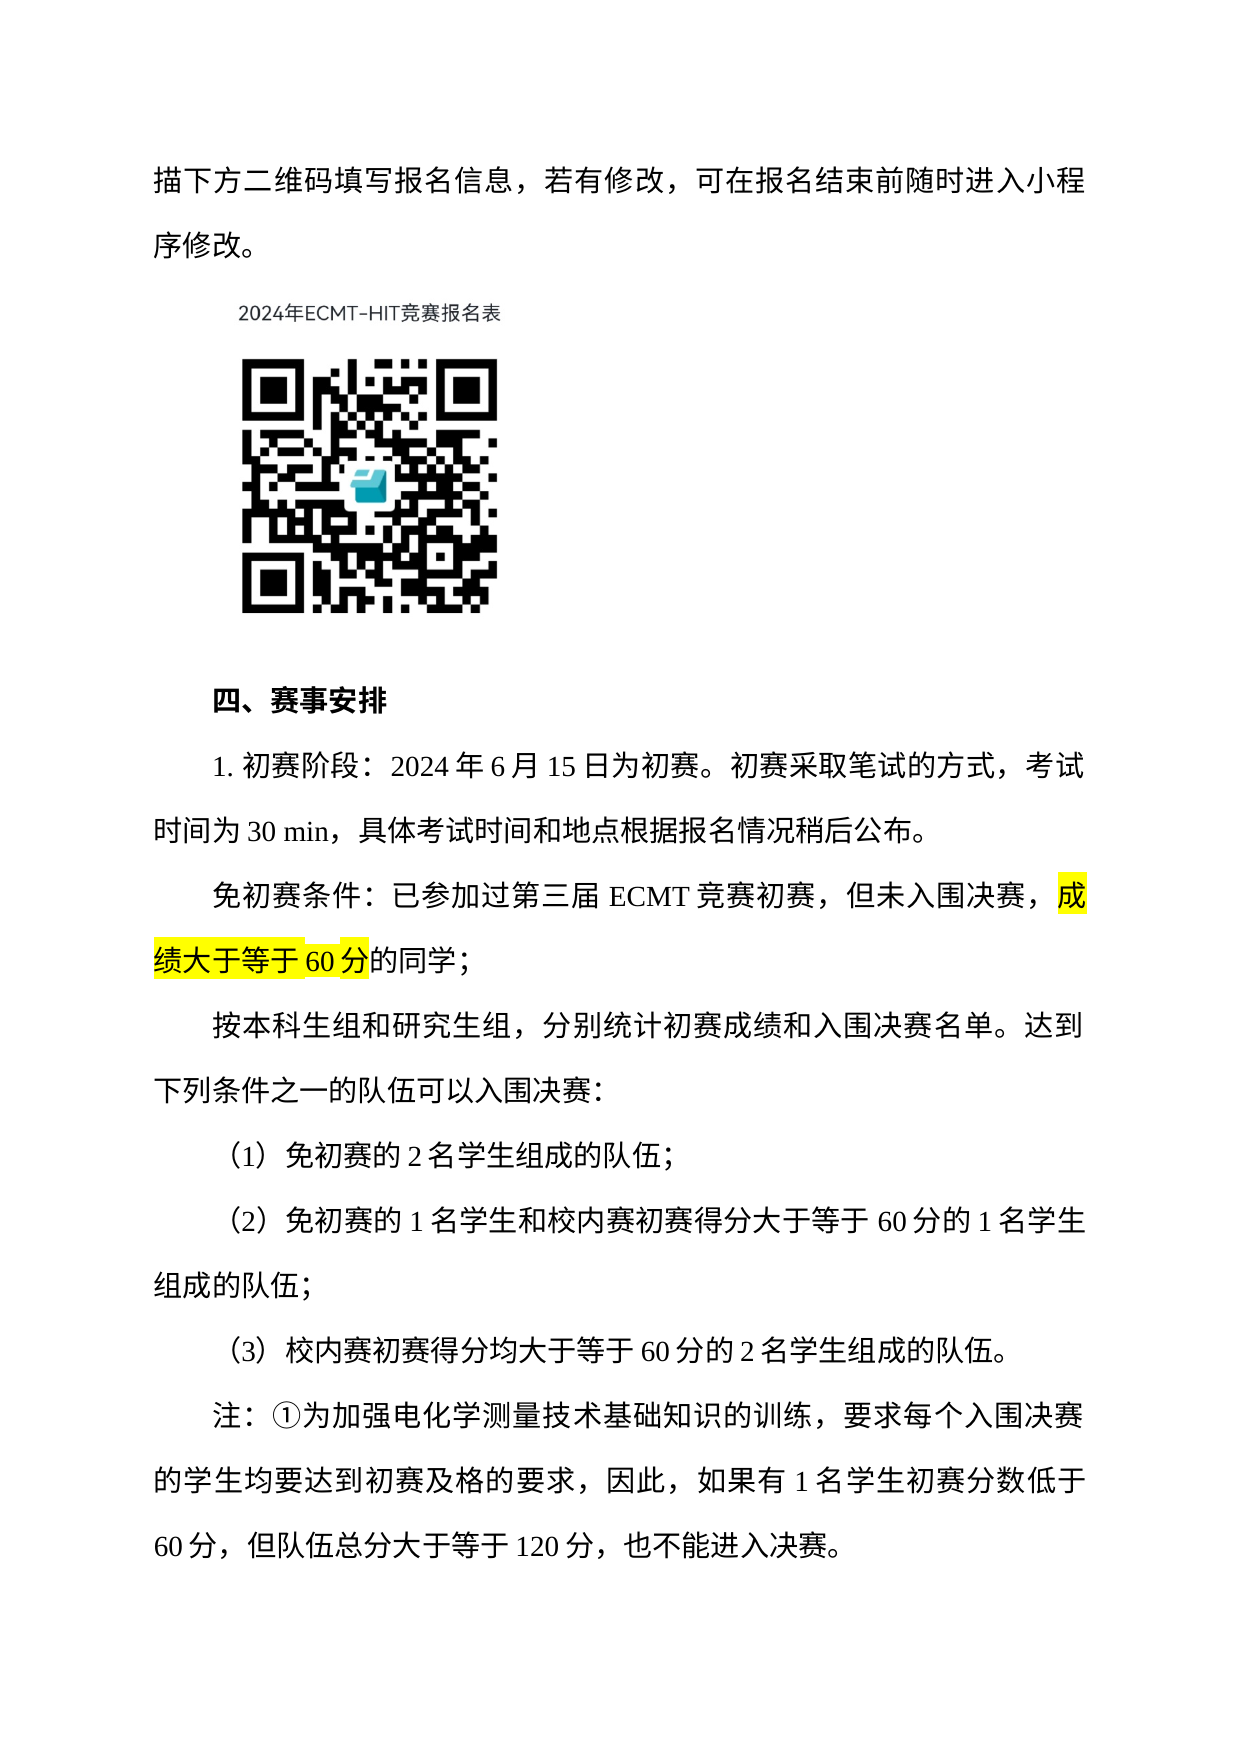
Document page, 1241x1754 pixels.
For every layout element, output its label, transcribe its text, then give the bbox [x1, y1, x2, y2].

text 按本科生组和研究生组，分别统计初赛成绩和入围决赛名单。达到下列条件之一的队伍可以入围决赛： [153, 991, 1087, 1121]
text 注：①为加强电化学测量技术基础知识的训练，要求每个入围决赛的学生均要达到初赛及格的要求，因此，如果有1名学生初赛分数低于60分，但队伍总分大于等于120分，也不能进入决赛。 [153, 1381, 1087, 1576]
text 1. 初赛阶段：2024年6月15日为初赛。初赛采取笔试的方式，考试时间为30 min，具体考试时间和地点根据报名情况稍后公布。 [153, 731, 1087, 861]
text （3）校内赛初赛得分均大于等于60分的2名学生组成的队伍。 [153, 1316, 1087, 1381]
text 四、赛事安排 [153, 666, 1087, 731]
text （1）免初赛的2名学生组成的队伍； [153, 1121, 1087, 1186]
picture [211, 275, 527, 641]
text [153, 146, 1087, 276]
text 免初赛条件：已参加过第三届ECMT竞赛初赛，但未入围决赛，成绩大于等于60分的同学； [153, 861, 1087, 991]
text （2）免初赛的1名学生和校内赛初赛得分大于等于60分的1名学生组成的队伍； [153, 1186, 1087, 1316]
